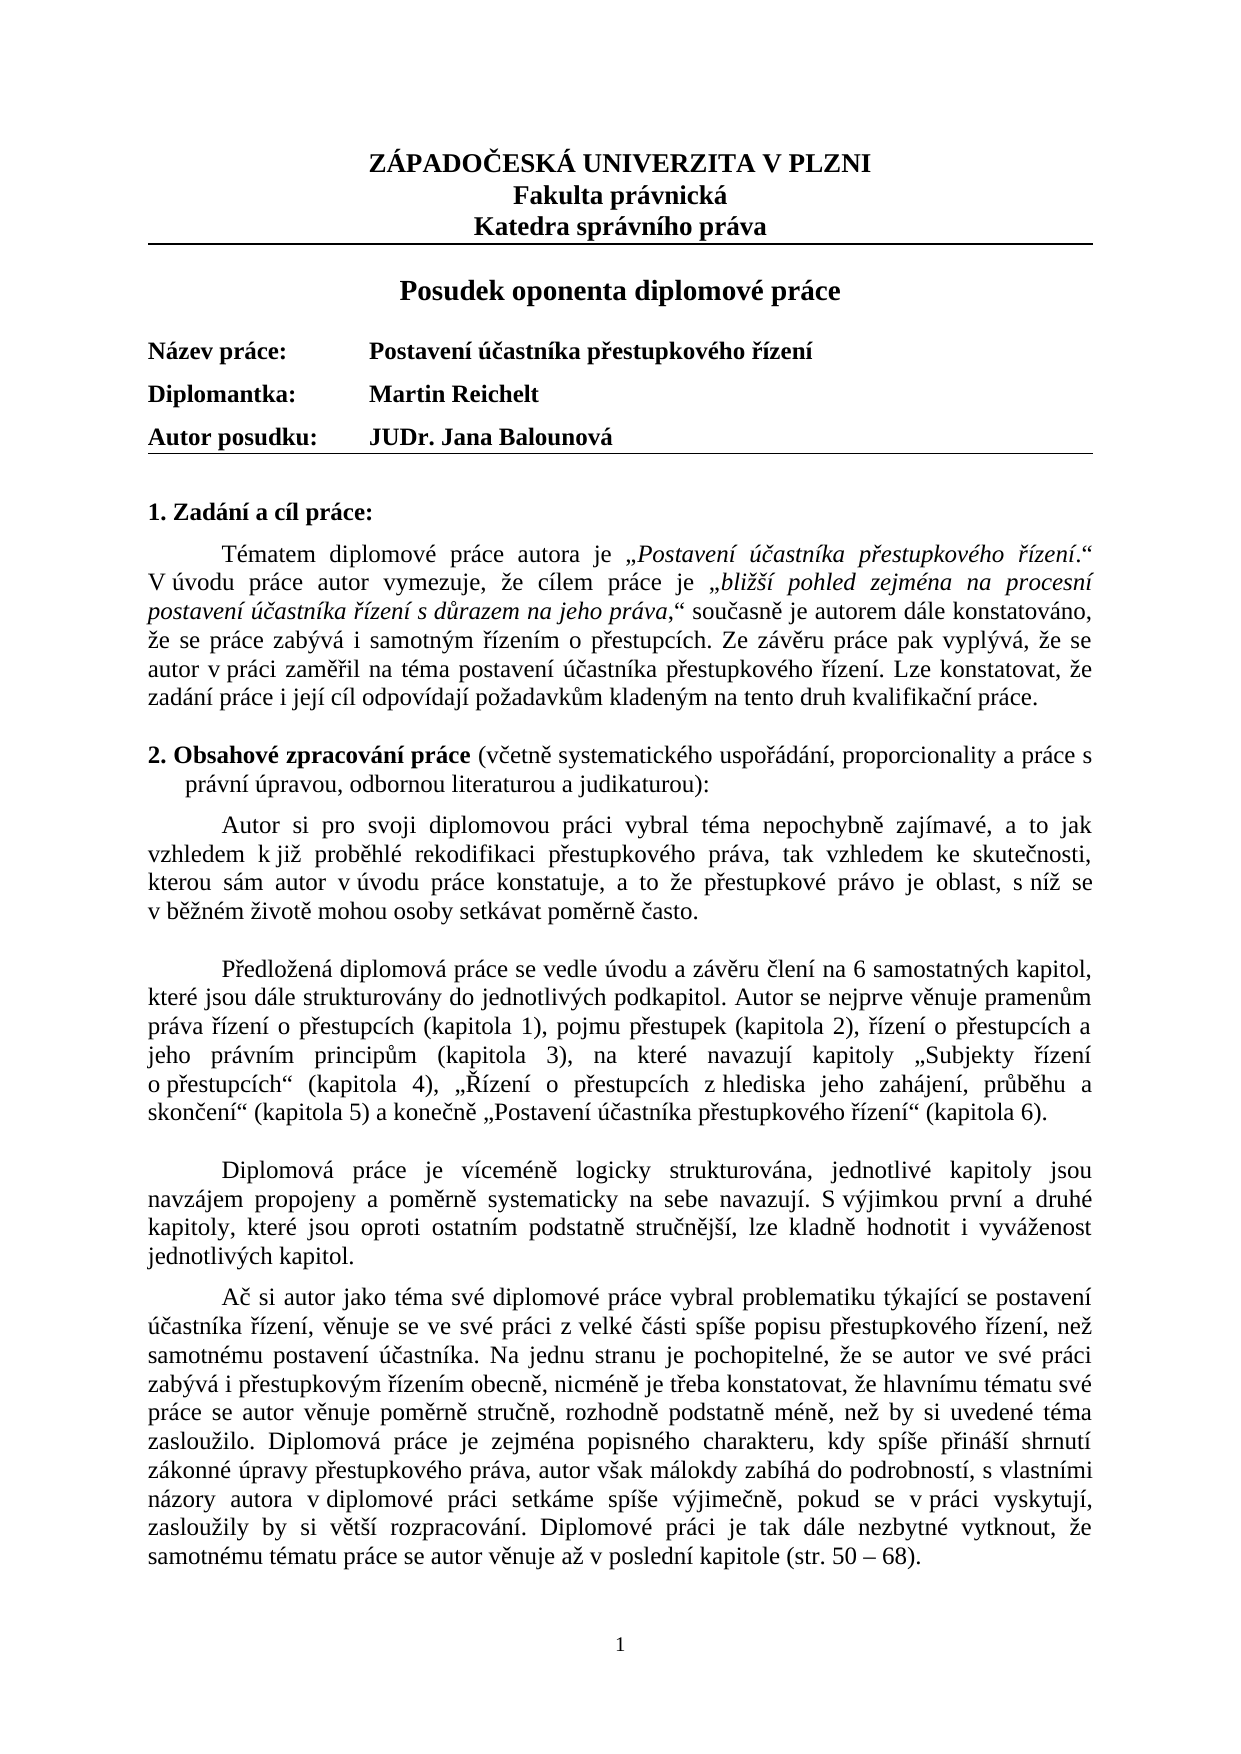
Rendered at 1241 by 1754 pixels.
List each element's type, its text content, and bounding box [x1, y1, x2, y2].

text Fakulta právnická [148, 179, 1093, 210]
text Ač si autor jako téma své diplomové práce vybral problematiku týkající se postavení účastníka řízení, věnuje se ve své práci z velké části spíše popisu přestupkového řízení, než samotnému postavení účastníka. Na jednu stranu je pochopitelné, že se autor ve své práci zabývá i přestupkovým řízením obecně, nicméně je třeba konstatovat, že hlavnímu tématu své práce se autor věnuje poměrně stručně, rozhodně podstatně méně, než by si uvedené téma zasloužilo. Diplomová práce je zejména popisného charakteru, kdy spíše přináší shrnutí zákonné úpravy přestupkového práva, autor však málokdy zabíhá do podrobností, s vlastními názory autora v diplomové práci setkáme spíše výjimečně, pokud se v práci vyskytují, zasloužily by si větší rozpracování. Diplomové práci je tak dále nezbytné vytknout, že samotnému tématu práce se autor věnuje až v poslední kapitole (str. 50 – 68). [148, 1282, 1093, 1570]
text 1. Zadání a cíl práce: [148, 497, 1093, 526]
text Autor si pro svoji diplomovou práci vybral téma nepochybně zajímavé, a to jak vzhledem k již proběhlé rekodifikaci přestupkového práva, tak vzhledem ke skutečnosti, kterou sám autor v úvodu práce konstatuje, a to že přestupkové právo je oblast, s níž se v běžném životě mohou osoby setkávat poměrně často. [148, 810, 1093, 925]
text Tématem diplomové práce autora je „Postavení účastníka přestupkového řízení.“ V úvodu práce autor vymezuje, že cílem práce je „bližší pohled zejména na procesní postavení účastníka řízení s důrazem na jeho práva,“ současně je autorem dále konstatováno, že se práce zabývá i samotným řízením o přestupcích. Ze závěru práce pak vyplývá, že se autor v práci zaměřil na téma postavení účastníka přestupkového řízení. Lze konstatovat, že zadání práce i její cíl odpovídají požadavkům kladeným na tento druh kvalifikační práce. [148, 539, 1093, 711]
text Katedra správního práva [148, 210, 1093, 243]
text Diplomantka: Martin Reichelt [148, 379, 1093, 408]
text 2. Obsahové zpracování práce (včetně systematického uspořádání, proporcionality a práce s právní úpravou, odbornou literaturou a judikaturou): [148, 740, 1093, 797]
text ZÁPADOČESKÁ UNIVERZITA V PLZNI [148, 148, 1093, 179]
text Diplomová práce je víceméně logicky strukturována, jednotlivé kapitoly jsou navzájem propojeny a poměrně systematicky na sebe navazují. S výjimkou první a druhé kapitoly, které jsou oproti ostatním podstatně stručnější, lze kladně hodnotit i vyváženost jednotlivých kapitol. [148, 1155, 1093, 1270]
text Název práce: Postavení účastníka přestupkového řízení [148, 336, 1093, 364]
text Předložená diplomová práce se vedle úvodu a závěru člení na 6 samostatných kapitol, které jsou dále strukturovány do jednotlivých podkapitol. Autor se nejprve věnuje pramenům práva řízení o přestupcích (kapitola 1), pojmu přestupek (kapitola 2), řízení o přestupcích a jeho právním principům (kapitola 3), na které navazují kapitoly „Subjekty řízení o přestupcích“ (kapitola 4), „Řízení o přestupcích z hlediska jeho zahájení, průběhu a skončení“ (kapitola 5) a konečně „Postavení účastníka přestupkového řízení“ (kapitola 6). [148, 954, 1093, 1126]
text Posudek oponenta diplomové práce [148, 273, 1093, 307]
text Autor posudku: JUDr. Jana Balounová [148, 422, 1093, 453]
